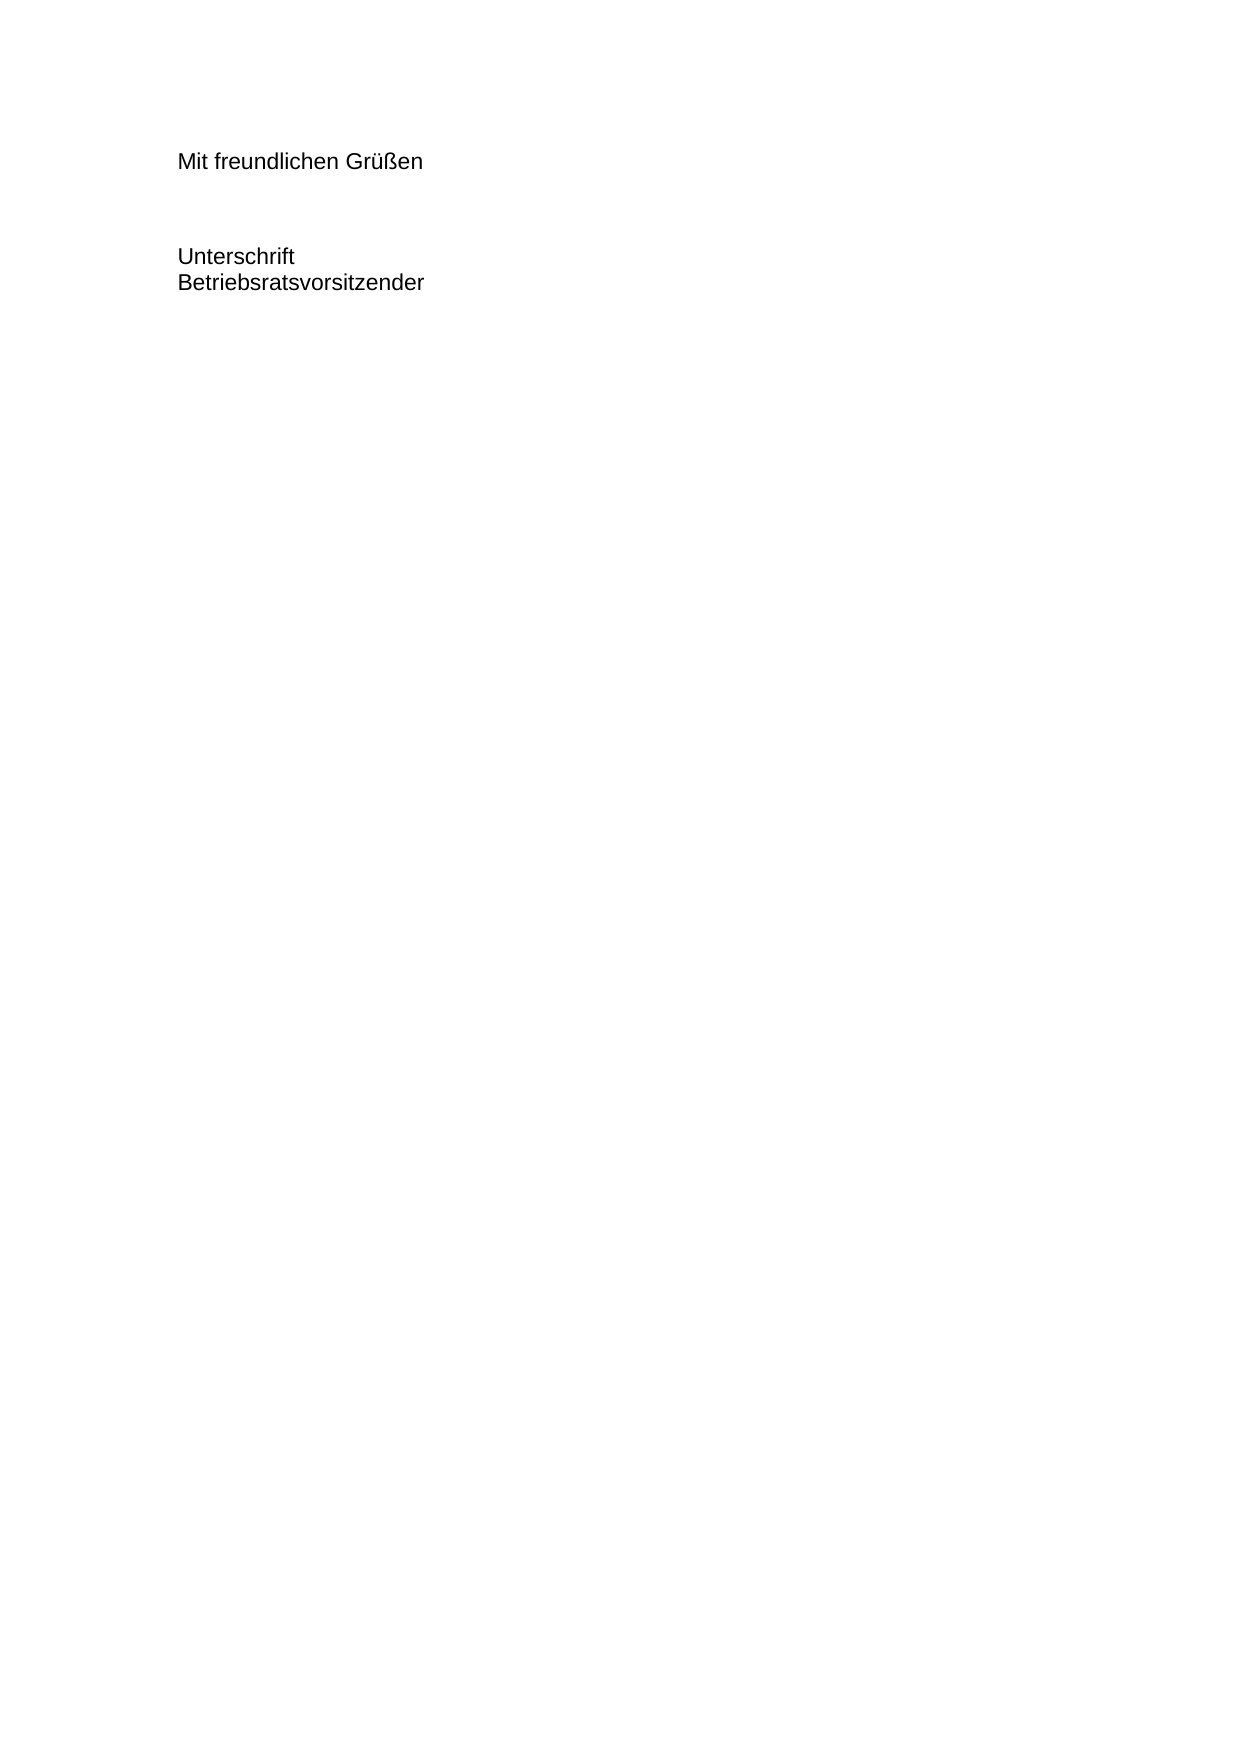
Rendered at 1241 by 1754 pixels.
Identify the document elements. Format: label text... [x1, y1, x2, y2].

text Mit freundlichen Grüßen [177, 148, 1063, 174]
text Unterschrift Betriebsratsvorsitzender [177, 243, 1063, 295]
